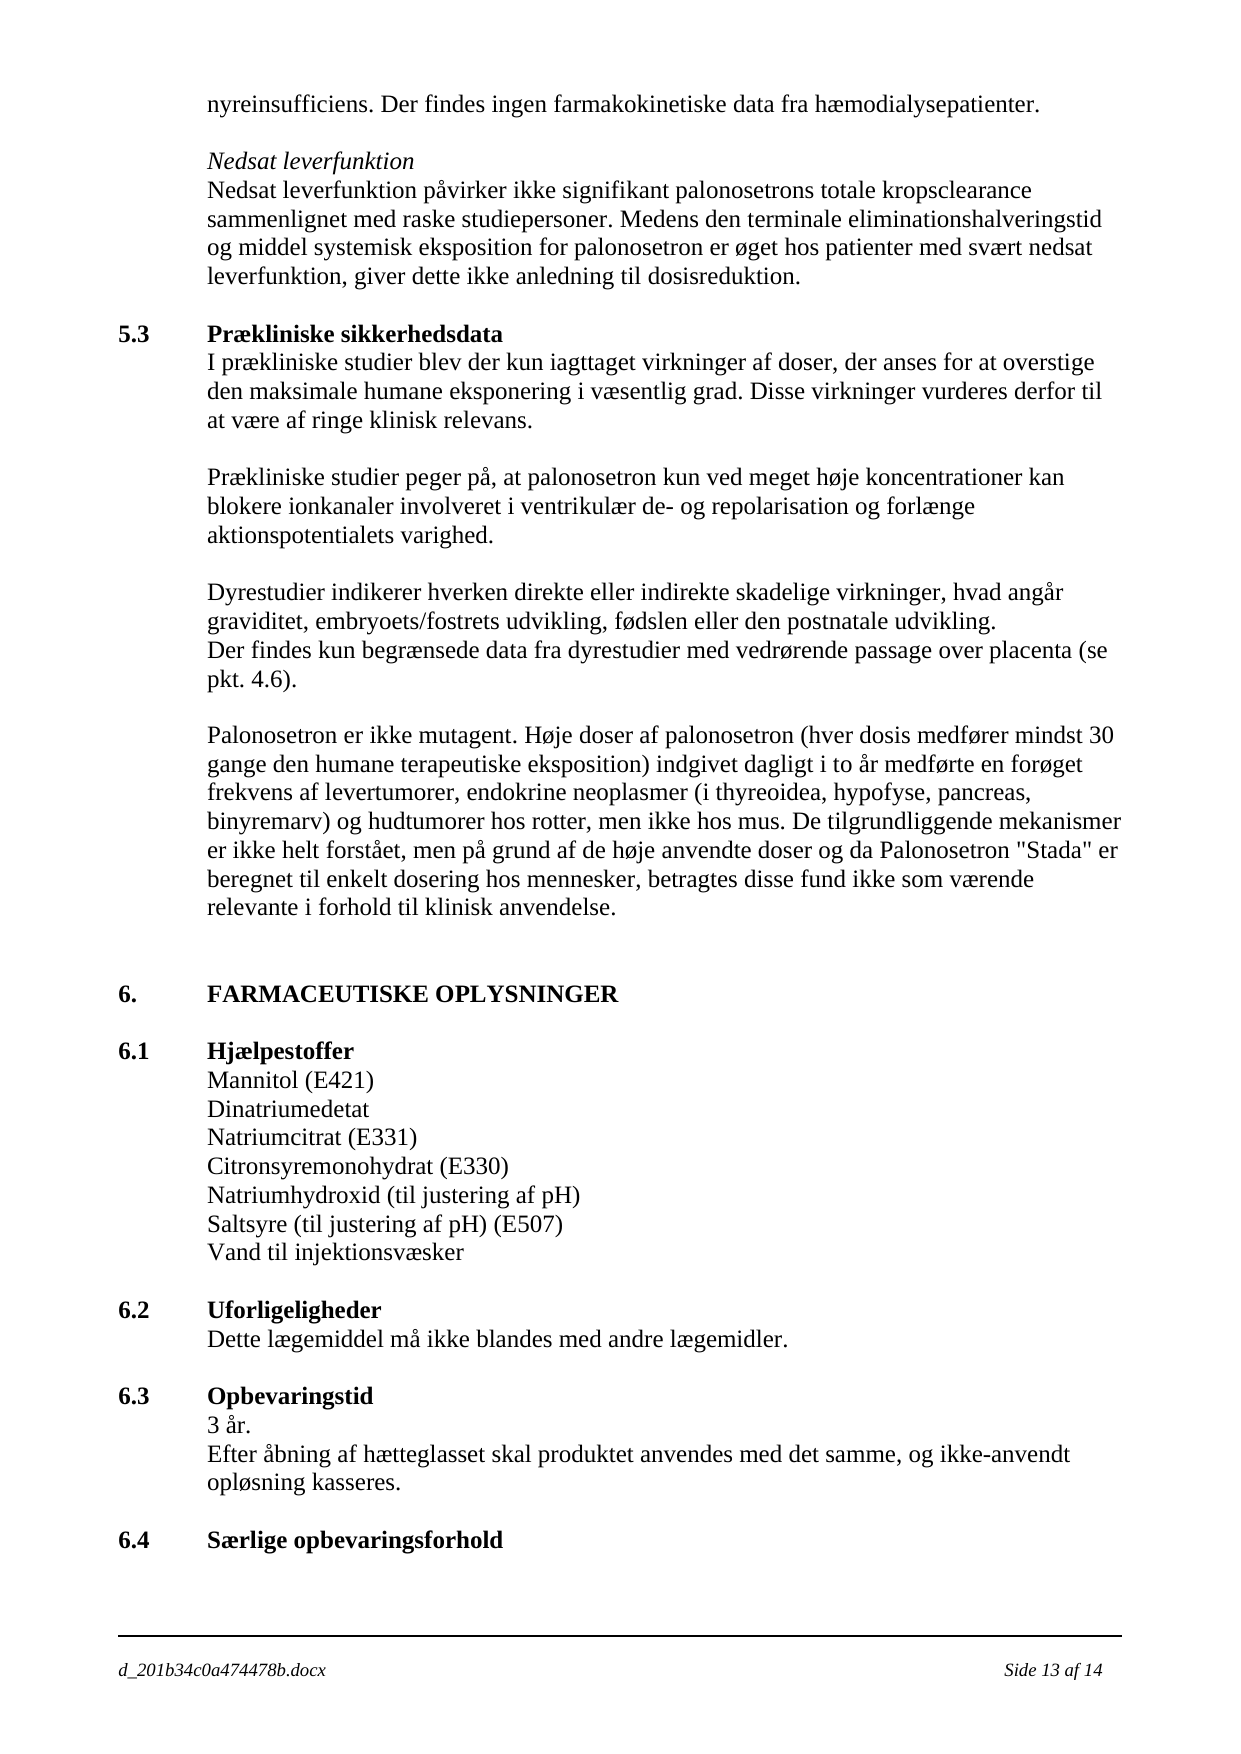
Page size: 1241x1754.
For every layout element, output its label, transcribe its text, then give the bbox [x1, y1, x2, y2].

text 6.4 Særlige opbevaringsforhold [118, 1525, 1122, 1554]
text Saltsyre (til justering af pH) (E507) [207, 1209, 1122, 1237]
text 6. FARMACEUTISKE OPLYSNINGER [118, 979, 1122, 1007]
text Natriumcitrat (E331) [207, 1122, 1122, 1151]
text 6.3 Opbevaringstid [118, 1381, 1122, 1410]
text Nedsat leverfunktion påvirker ikke signifikant palonosetrons totale kropsclearance sammenlignet med raske studiepersoner. Medens den terminale eliminationshalveringstid og middel systemisk eksposition for palonosetron er øget hos patienter med svært nedsat leverfunktion, giver dette ikke anledning til dosisreduktion. [207, 175, 1122, 290]
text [207, 89, 1122, 117]
text Natriumhydroxid (til justering af pH) [207, 1180, 1122, 1209]
text Dette lægemiddel må ikke blandes med andre lægemidler. [207, 1324, 1122, 1352]
text Dinatriumedetat [207, 1094, 1122, 1122]
text 3 år. [118, 1410, 1122, 1439]
text 5.3 Prækliniske sikkerhedsdata [118, 319, 1122, 347]
text Citronsyremonohydrat (E330) [207, 1151, 1122, 1180]
text Dyrestudier indikerer hverken direkte eller indirekte skadelige virkninger, hvad angår graviditet, embryoets/fostrets udvikling, fødslen eller den postnatale udvikling. [207, 577, 1122, 635]
text I prækliniske studier blev der kun iagttaget virkninger af doser, der anses for at overstige den maksimale humane eksponering i væsentlig grad. Disse virkninger vurderes derfor til at være af ringe klinisk relevans. [207, 347, 1122, 434]
text Mannitol (E421) [207, 1065, 1122, 1094]
text Der findes kun begrænsede data fra dyrestudier med vedrørende passage over placenta (se pkt. 4.6). [207, 635, 1122, 692]
text Efter åbning af hætteglasset skal produktet anvendes med det samme, og ikke-anvendt opløsning kasseres. [207, 1439, 1122, 1496]
text 6.2 Uforligeligheder [118, 1295, 1122, 1324]
text 6.1 Hjælpestoffer [118, 1036, 1122, 1065]
text Vand til injektionsvæsker [207, 1237, 1122, 1266]
text Prækliniske studier peger på, at palonosetron kun ved meget høje koncentrationer kan blokere ionkanaler involveret i ventrikulær de- og repolarisation og forlænge aktionspotentialets varighed. [207, 462, 1122, 549]
text Nedsat leverfunktion [207, 146, 1122, 175]
text Palonosetron er ikke mutagent. Høje doser af palonosetron (hver dosis medfører mindst 30 gange den humane terapeutiske eksposition) indgivet dagligt i to år medførte en forøget frekvens af levertumorer, endokrine neoplasmer (i thyreoidea, hypofyse, pancreas, binyremarv) og hudtumorer hos rotter, men ikke hos mus. De tilgrundliggende mekanismer er ikke helt forstået, men på grund af de høje anvendte doser og da Palonosetron "Stada" er beregnet til enkelt dosering hos mennesker, betragtes disse fund ikke som værende relevante i forhold til klinisk anvendelse. [207, 720, 1122, 921]
